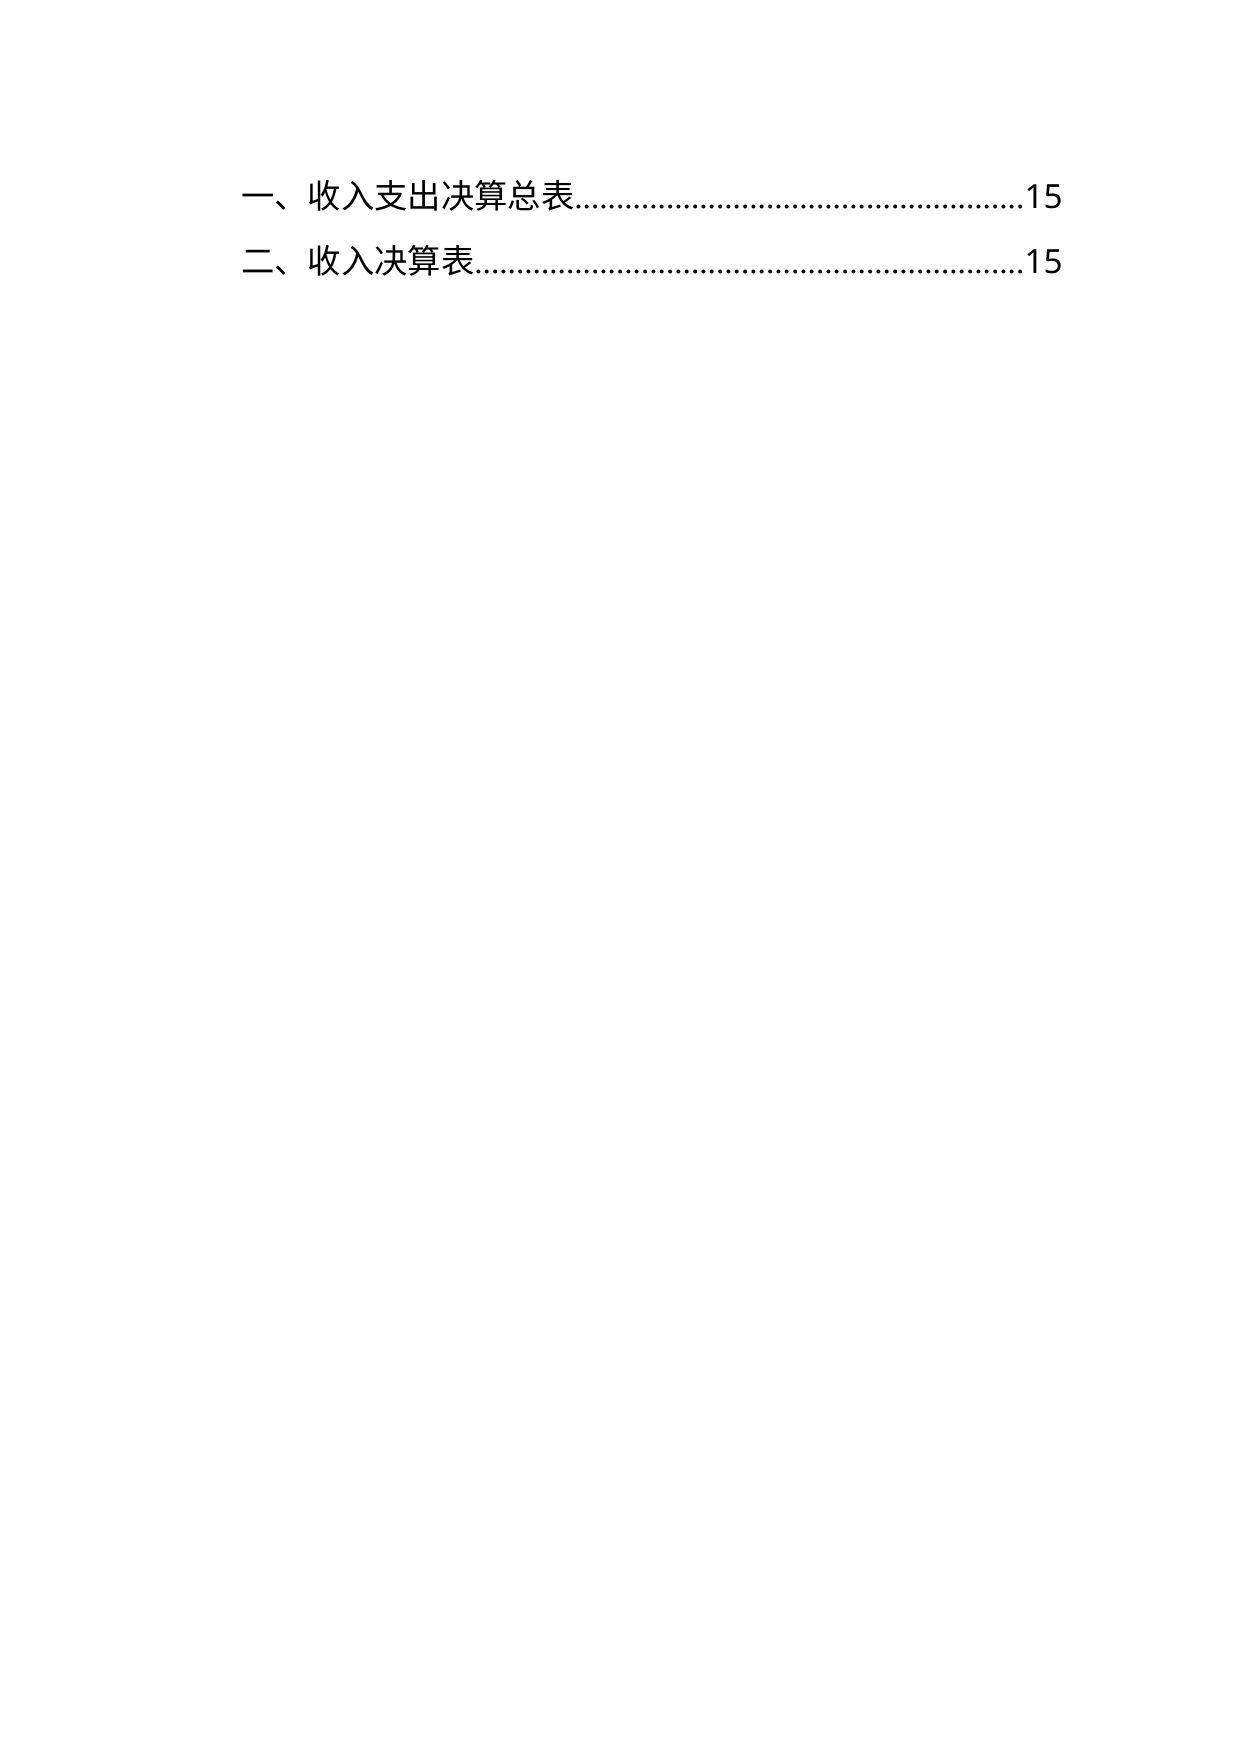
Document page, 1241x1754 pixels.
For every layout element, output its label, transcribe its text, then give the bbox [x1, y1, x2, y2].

text 一、收入支出决算总表 15 [231, 162, 1062, 227]
text 二、收入决算表 15 [231, 227, 1062, 292]
